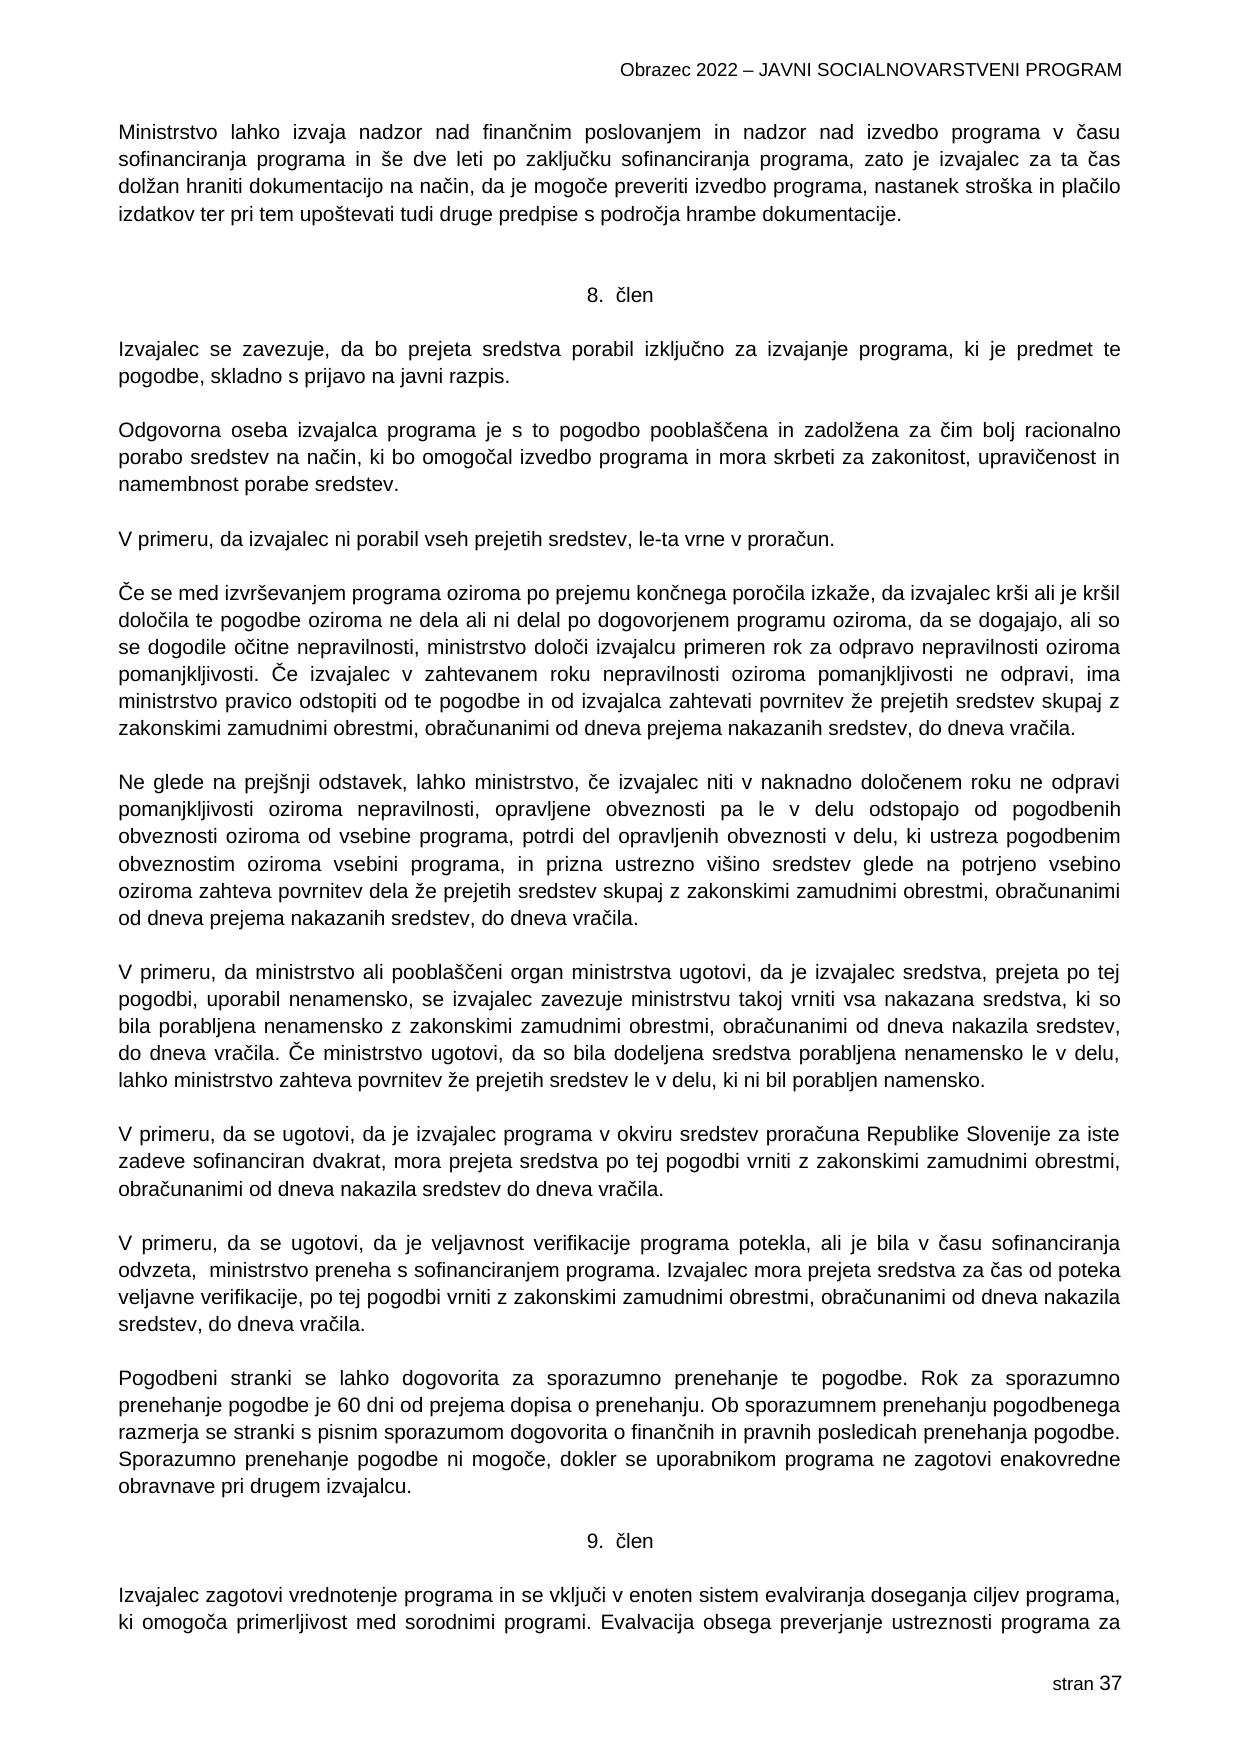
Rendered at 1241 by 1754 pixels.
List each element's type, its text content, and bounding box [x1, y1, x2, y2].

text Če se med izvrševanjem programa oziroma po prejemu končnega poročila izkaže, da izvajalec krši ali je kršil določila te pogodbe oziroma ne dela ali ni delal po dogovorjenem programu oziroma, da se dogajajo, ali so se dogodile očitne nepravilnosti, ministrstvo določi izvajalcu primeren rok za odpravo nepravilnosti oziroma pomanjkljivosti. Če izvajalec v zahtevanem roku nepravilnosti oziroma pomanjkljivosti ne odpravi, ima ministrstvo pravico odstopiti od te pogodbe in od izvajalca zahtevati povrnitev že prejetih sredstev skupaj z zakonskimi zamudnimi obrestmi, obračunanimi od dneva prejema nakazanih sredstev, do dneva vračila. [118, 578, 1122, 741]
text V primeru, da izvajalec ni porabil vseh prejetih sredstev, le-ta vrne v proračun. [118, 524, 1122, 551]
text V primeru, da se ugotovi, da je izvajalec programa v okviru sredstev proračuna Republike Slovenije za iste zadeve sofinanciran dvakrat, mora prejeta sredstva po tej pogodbi vrniti z zakonskimi zamudnimi obrestmi, obračunanimi od dneva nakazila sredstev do dneva vračila. [118, 1120, 1122, 1201]
text V primeru, da se ugotovi, da je veljavnost verifikacije programa potekla, ali je bila v času sofinanciranja odvzeta, ministrstvo preneha s sofinanciranjem programa. Izvajalec mora prejeta sredstva za čas od poteka veljavne verifikacije, po tej pogodbi vrniti z zakonskimi zamudnimi obrestmi, obračunanimi od dneva nakazila sredstev, do dneva vračila. [118, 1228, 1122, 1337]
text 8. člen [118, 281, 1122, 308]
text Odgovorna oseba izvajalca programa je s to pogodbo pooblaščena in zadolžena za čim bolj racionalno porabo sredstev na način, ki bo omogočal izvedbo programa in mora skrbeti za zakonitost, upravičenost in namembnost porabe sredstev. [118, 416, 1122, 497]
text Pogodbeni stranki se lahko dogovorita za sporazumno prenehanje te pogodbe. Rok za sporazumno prenehanje pogodbe je 60 dni od prejema dopisa o prenehanju. Ob sporazumnem prenehanju pogodbenega razmerja se stranki s pisnim sporazumom dogovorita o finančnih in pravnih posledicah prenehanja pogodbe. Sporazumno prenehanje pogodbe ni mogoče, dokler se uporabnikom programa ne zagotovi enakovredne obravnave pri drugem izvajalcu. [118, 1364, 1122, 1499]
text Izvajalec se zavezuje, da bo prejeta sredstva porabil izključno za izvajanje programa, ki je predmet te pogodbe, skladno s prijavo na javni razpis. [118, 335, 1122, 389]
text Ne glede na prejšnji odstavek, lahko ministrstvo, če izvajalec niti v naknadno določenem roku ne odpravi pomanjkljivosti oziroma nepravilnosti, opravljene obveznosti pa le v delu odstopajo od pogodbenih obveznosti oziroma od vsebine programa, potrdi del opravljenih obveznosti v delu, ki ustreza pogodbenim obveznostim oziroma vsebini programa, in prizna ustrezno višino sredstev glede na potrjeno vsebino oziroma zahteva povrnitev dela že prejetih sredstev skupaj z zakonskimi zamudnimi obrestmi, obračunanimi od dneva prejema nakazanih sredstev, do dneva vračila. [118, 768, 1122, 931]
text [118, 1581, 1122, 1635]
text V primeru, da ministrstvo ali pooblaščeni organ ministrstva ugotovi, da je izvajalec sredstva, prejeta po tej pogodbi, uporabil nenamensko, se izvajalec zavezuje ministrstvu takoj vrniti vsa nakazana sredstva, ki so bila porabljena nenamensko z zakonskimi zamudnimi obrestmi, obračunanimi od dneva nakazila sredstev, do dneva vračila. Če ministrstvo ugotovi, da so bila dodeljena sredstva porabljena nenamensko le v delu, lahko ministrstvo zahteva povrnitev že prejetih sredstev le v delu, ki ni bil porabljen namensko. [118, 958, 1122, 1093]
list Ministrstvo lahko izvaja nadzor nad finančnim poslovanjem in nadzor nad izvedbo programa v času sofinanciranja programa in še dve leti po zaključku sofinanciranja programa, zato je izvajalec za ta čas dolžan hraniti dokumentacijo na način, da je mogoče preveriti izvedbo programa, nastanek stroška in plačilo izdatkov ter pri tem upoštevati tudi druge predpise s področja hrambe dokumentacije. [118, 118, 1122, 226]
text 9. člen [118, 1526, 1122, 1553]
